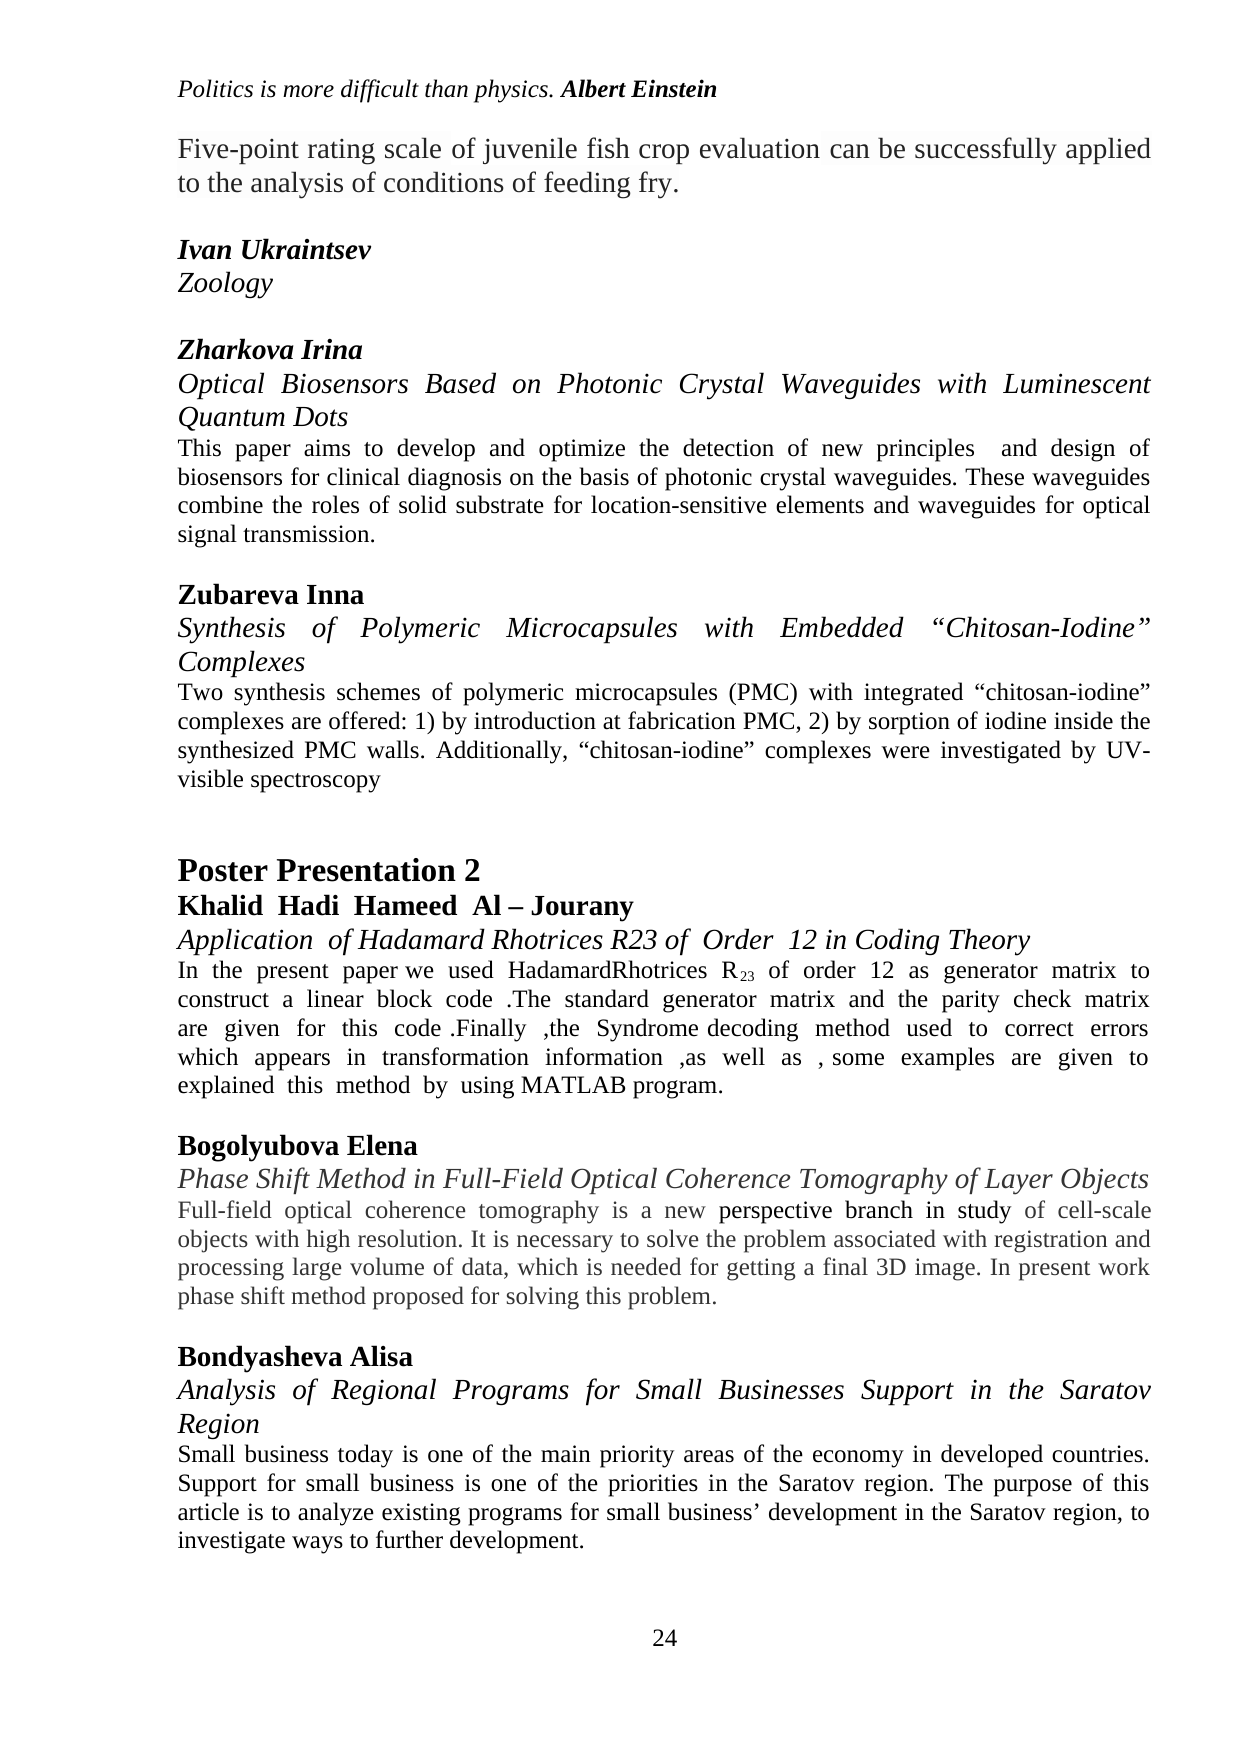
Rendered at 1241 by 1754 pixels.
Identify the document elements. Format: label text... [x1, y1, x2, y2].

text Application of Hadamard Rhotrices R23 of Order Coding Theory [177, 922, 1152, 955]
text Synthesis of Polymeric Microcapsules with Embedded “Chitosan-Iodine” Complexes [177, 610, 1152, 677]
text Bogolyubova Elena [177, 1128, 1152, 1161]
text Zharkova Irina [177, 332, 1152, 366]
text Poster Presentation 2 [177, 850, 1152, 888]
text Five-point rating scale of juvenile fish crop evaluation can be successfully applied to the analysis of conditions of feeding fry. [451, 131, 1152, 198]
text Full-field optical coherence tomography is a new perspective branch in study of cell-scale objects with high resolution. It is necessary to solve the problem associated with registration and processing large volume of data, which is needed for getting a final 3D image. In present work phase shift method proposed for solving this problem. [177, 1195, 1152, 1310]
text Two synthesis schemes of polymeric microcapsules (PMC) with integrated “chitosan-iodine” complexes are offered: 1) by introduction at fabrication PMC, 2) by sorption of iodine inside the synthesized PMC walls. Additionally, “chitosan-iodine” complexes were investigated by UV-visible spectroscopy [177, 677, 1152, 792]
text Zubareva Inna [177, 577, 1152, 610]
text Khalid Hadi Hameed Al – Jourany [177, 888, 1152, 922]
text In the present paper we used HadamardRhotrices R23 of order 12 as generator matrix to construct a linear block code .The standard generator matrix and the parity check matrix are given for this code .Finally ,the Syndrome decoding method used to correct errors which appears in transformation information ,as well as , some examples are given to explained this method by using MATLAB program. [177, 955, 1152, 1099]
text This paper aims to develop and optimize the detection of new principles and design of biosensors for clinical diagnosis on the basis of photonic crystal waveguides. These waveguides combine the roles of solid substrate for location-sensitive elements and waveguides for optical signal transmission. [177, 433, 1152, 548]
text Analysis of Regional Programs for Small Businesses Support in the Region [177, 1372, 1152, 1439]
text Small business today is one of the main priority areas of the economy in developed countries. Support for small business is one of the priorities in the region. The purpose of this article is to analyze existing programs for small business’ development in the region, to investigate ways to further development. [177, 1439, 1152, 1554]
text Optical Biosensors Based on Photonic Crystal Waveguides with Luminescent Quantum Dots [177, 366, 1152, 433]
text Bondyasheva Alisa [177, 1339, 1152, 1372]
text Zoology [177, 265, 1152, 299]
text Ivan Ukraintsev [177, 232, 1152, 265]
text Phase Shift Method in Full-Field Optical Coherence Tomography of Layer Objects [177, 1161, 1152, 1195]
